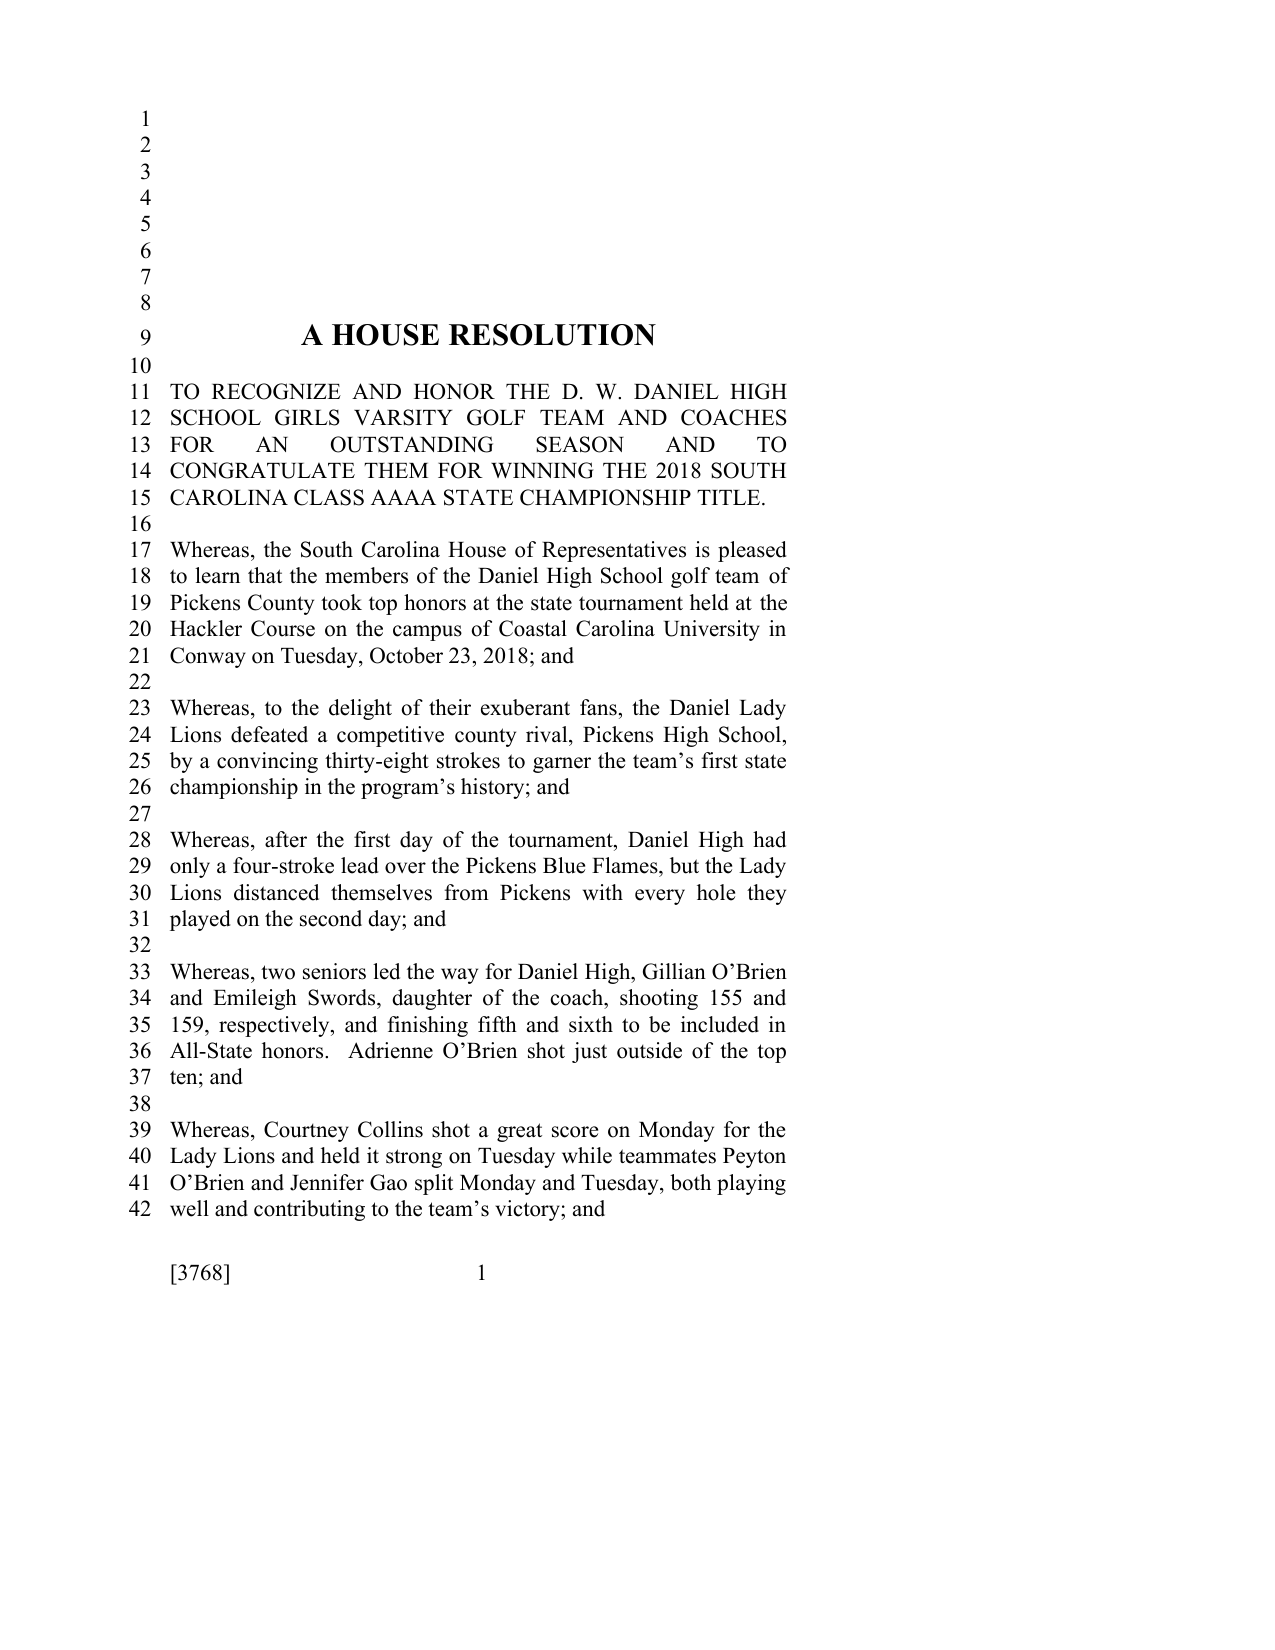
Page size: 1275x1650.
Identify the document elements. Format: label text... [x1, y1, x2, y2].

text Whereas, Courtney Collins shot a great score on Monday for the Lady Lions and held it strong on Tuesday while teammates Peyton O’Brien and Jennifer Gao split Monday and Tuesday, both playing well and contributing to the team’s victory; and [169, 1116, 787, 1221]
text Whereas, two seniors led the way for Daniel High, Gillian O’Brien and Emileigh Swords, daughter of the coach, shooting 155 and 159, respectively, and finishing fifth and sixth to be included in All-State honors. Adrienne O’Brien shot just outside of the top ten; and [169, 958, 787, 1090]
text Whereas, the South Carolina House of Representatives is pleased to learn that the members of the Daniel High School golf team of Pickens County took top honors at the state tournament held at the Hackler Course on the campus of Coastal Carolina University in Conway on Tuesday, October 23, 2018; and [169, 536, 787, 668]
text TO RECOGNIZE AND HONOR THE D. W. DANIEL HIGH SCHOOL GIRLS VARSITY GOLF TEAM AND COACHES FOR AN OUTSTANDING SEASON AND TO CONGRATULATE THEM FOR WINNING THE 2018 SOUTH CAROLINA CLASS AAAA STATE CHAMPIONSHIP TITLE. [169, 378, 787, 510]
text A HOUSE RESOLUTION [169, 316, 787, 352]
text Whereas, after the first day of the tournament, Daniel High had only a four-stroke lead over the Pickens Blue Flames, but the Lady Lions distanced themselves from Pickens with every hole they played on the second day; and [169, 826, 787, 932]
text Whereas, to the delight of their exuberant fans, the Daniel Lady Lions defeated a competitive county rival, Pickens High School, by a convincing thirty-eight strokes to garner the team’s first state championship in the program’s history; and [169, 694, 787, 800]
